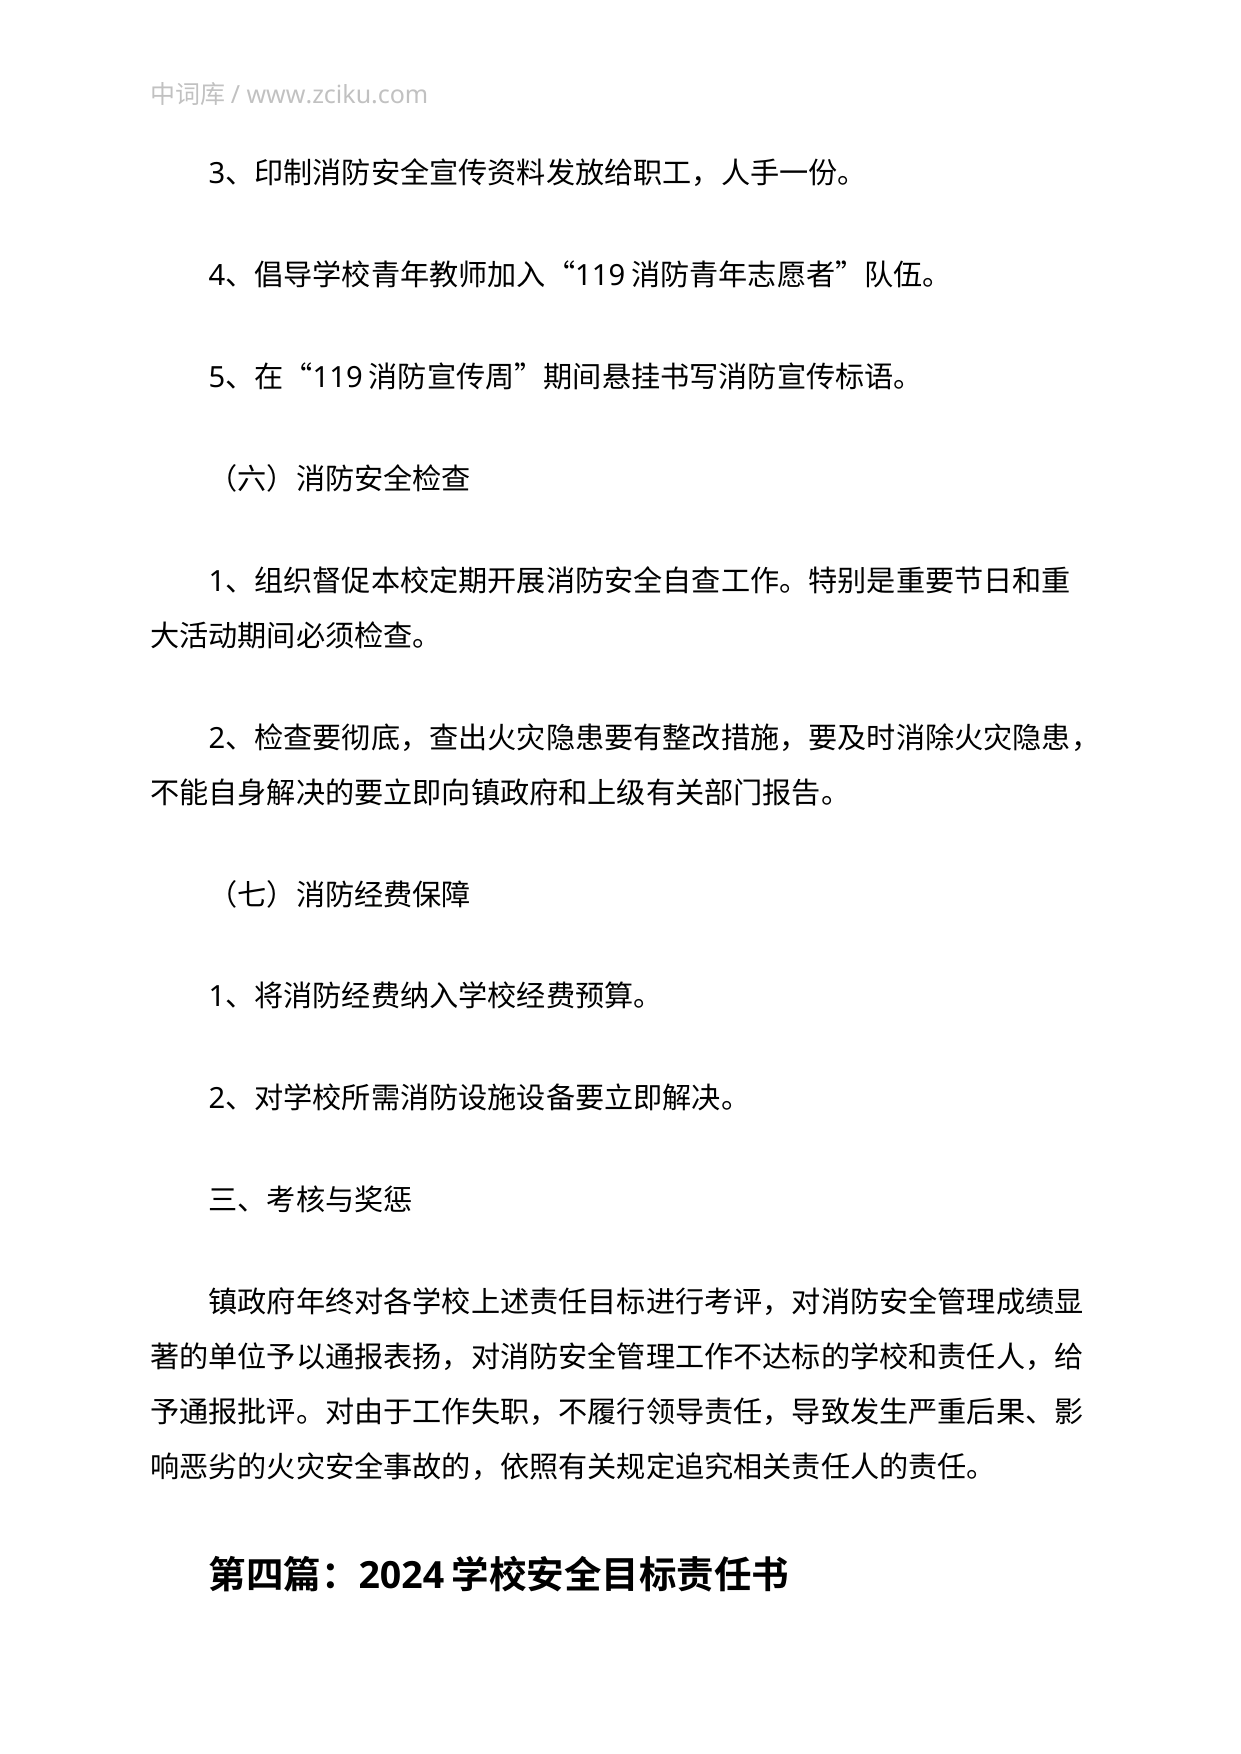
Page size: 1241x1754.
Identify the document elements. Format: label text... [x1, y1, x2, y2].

text 1、组织督促本校定期开展消防安全自查工作。特别是重要节日和重大活动期间必须检查。 [150, 558, 1090, 655]
text 三、考核与奖惩 [150, 1177, 1090, 1219]
text 4、倡导学校青年教师加入“119消防青年志愿者”队伍。 [150, 252, 1090, 294]
text 2、检查要彻底，查出火灾隐患要有整改措施，要及时消除火灾隐患，不能自身解决的要立即向镇政府和上级有关部门报告。 [150, 714, 1090, 812]
text （七）消防经费保障 [150, 871, 1090, 913]
text 镇政府年终对各学校上述责任目标进行考评，对消防安全管理成绩显著的单位予以通报表扬，对消防安全管理工作不达标的学校和责任人，给予通报批评。对由于工作失职，不履行领导责任，导致发生严重后果、影响恶劣的火灾安全事故的，依照有关规定追究相关责任人的责任。 [150, 1279, 1090, 1486]
text 第四篇：2024学校安全目标责任书 [150, 1545, 1090, 1600]
text 2、对学校所需消防设施设备要立即解决。 [150, 1075, 1090, 1117]
text 3、印制消防安全宣传资料发放给职工，人手一份。 [150, 150, 1090, 192]
text 5、在“119消防宣传周”期间悬挂书写消防宣传标语。 [150, 354, 1090, 396]
text （六）消防安全检查 [150, 456, 1090, 498]
text 1、将消防经费纳入学校经费预算。 [150, 973, 1090, 1015]
